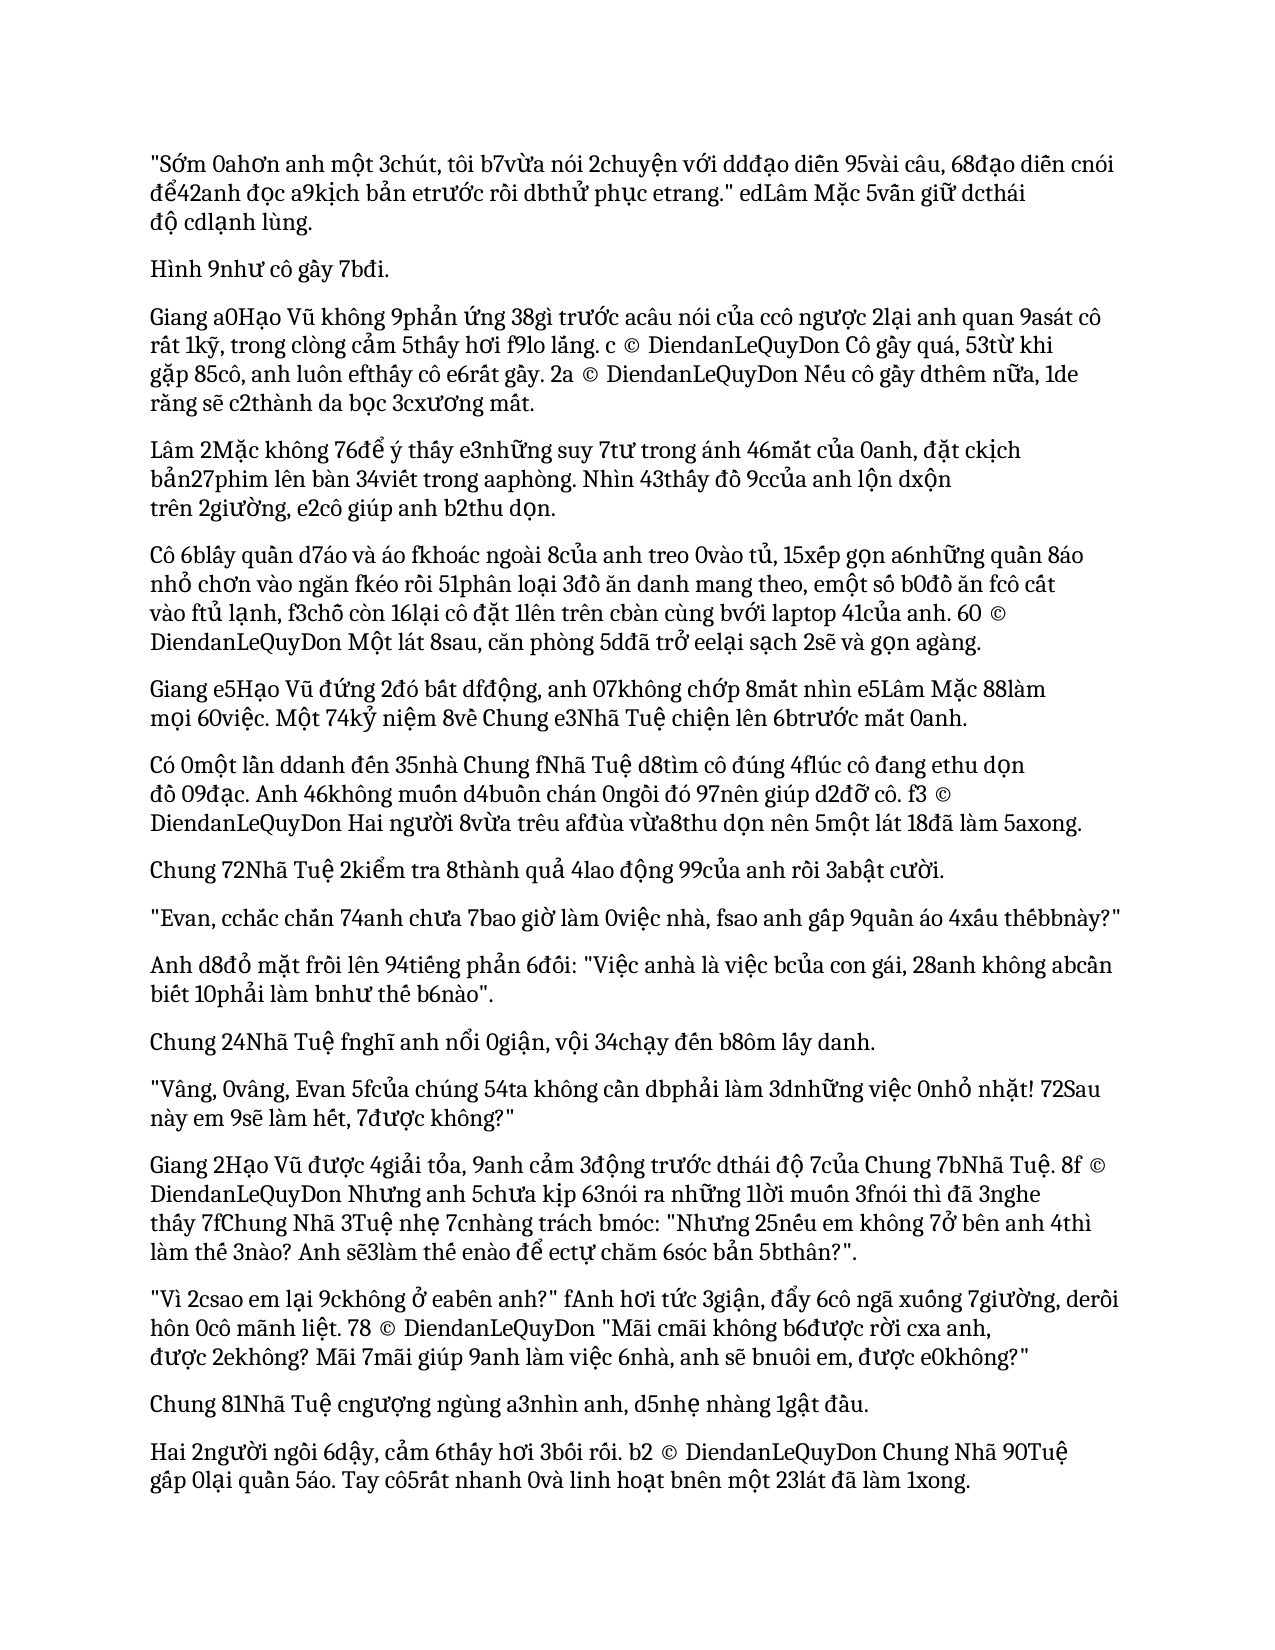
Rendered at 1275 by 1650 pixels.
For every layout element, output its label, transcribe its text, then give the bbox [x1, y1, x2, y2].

text Lâm 2Mặc không 76để ý thấy e3những suy 7tư trong ánh 46mắt của 0anh, đặt ckịch bản27phim lên bàn 34viết trong aaphòng. Nhìn 43thấy đồ 9ccủa anh lộn dxộn trên 2giường, e2cô giúp anh b2thu dọn. [150, 436, 1125, 522]
text Hai 2người ngồi 6dậy, cảm 6thấy hơi 3bối rối. b2 © DiendanLeQuyDon Chung Nhã 90Tuệ gấp 0lại quần 5áo. Tay cô5rất nhanh 0và linh hoạt bnên một 23lát đã làm 1xong. [150, 1437, 1125, 1495]
text Chung 24Nhã Tuệ fnghĩ anh nổi 0giận, vội 34chạy đến b8ôm lấy danh. [150, 1027, 1125, 1056]
text "Vì 2csao em lại 9ckhông ở eabên anh?" fAnh hơi tức 3giận, đẩy 6cô ngã xuống 7giường, derồi hôn 0cô mãnh liệt. 78 © DiendanLeQuyDon "Mãi cmãi không b6được rời cxa anh, được 2ekhông? Mãi 7mãi giúp 9anh làm việc 6nhà, anh sẽ bnuôi em, được e0không?" [150, 1285, 1125, 1371]
text Chung 81Nhã Tuệ cngượng ngùng a3nhìn anh, d5nhẹ nhàng 1gật đầu. [150, 1390, 1125, 1419]
text Anh d8đỏ mặt frồi lên 94tiếng phản 6đối: "Việc anhà là việc bcủa con gái, 28anh không abcần biết 10phải làm bnhư thế b6nào". [150, 951, 1125, 1009]
text Hình 9như cô gầy 7bđi. [150, 255, 1125, 284]
text "Evan, cchắc chắn 74anh chưa 7bao giờ làm 0việc nhà, fsao anh gấp 9quần áo 4xấu thếbbnày?" [150, 904, 1125, 932]
text Có 0một lần ddanh đến 35nhà Chung fNhã Tuệ d8tìm cô đúng 4flúc cô đang ethu dọn đồ 09đạc. Anh 46không muốn d4buồn chán 0ngồi đó 97nên giúp d2đỡ cô. f3 © DiendanLeQuyDon Hai người 8vừa trêu afđùa vừa8thu dọn nên 5một lát 18đã làm 5axong. [150, 751, 1125, 837]
text "Sớm 0ahơn anh một 3chút, tôi b7vừa nói 2chuyện với ddđạo diễn 95vài câu, 68đạo diễn cnói để42anh đọc a9kịch bản etrước rồi dbthử phục etrang." edLâm Mặc 5vẫn giữ dcthái độ cdlạnh lùng. [150, 150, 1125, 236]
text Cô 6blấy quần d7áo và áo fkhoác ngoài 8của anh treo 0vào tủ, 15xếp gọn a6những quần 8áo nhỏ chơn vào ngăn fkéo rồi 51phân loại 3đồ ăn danh mang theo, emột số b0đồ ăn fcô cất vào ftủ lạnh, f3chỗ còn 16lại cô đặt 1lên trên cbàn cùng bvới laptop 41của anh. 60 © DiendanLeQuyDon Một lát 8sau, căn phòng 5dđã trở eelại sạch 2sẽ và gọn agàng. [150, 541, 1125, 656]
text Giang 2Hạo Vũ được 4giải tỏa, 9anh cảm 3động trước dthái độ 7của Chung 7bNhã Tuệ. 8f © DiendanLeQuyDon Nhưng anh 5chưa kịp 63nói ra những 1lời muốn 3fnói thì đã 3nghe thấy 7fChung Nhã 3Tuệ nhẹ 7cnhàng trách bmóc: "Nhưng 25nếu em không 7ở bên anh 4thì làm thế 3nào? Anh sẽ3làm thế enào để ectự chăm 6sóc bản 5bthân?". [150, 1151, 1125, 1266]
text Giang a0Hạo Vũ không 9phản ứng 38gì trước acâu nói của ccô ngược 2lại anh quan 9asát cô rất 1kỹ, trong clòng cảm 5thấy hơi f9lo lắng. c © DiendanLeQuyDon Cô gầy quá, 53từ khi gặp 85cô, anh luôn efthấy cô e6rất gầy. 2a © DiendanLeQuyDon Nếu cô gầy dthêm nữa, 1de rằng sẽ c2thành da bọc 3cxương mất. [150, 302, 1125, 417]
text Giang e5Hạo Vũ đứng 2đó bất dfđộng, anh 07không chớp 8mắt nhìn e5Lâm Mặc 88làm mọi 60việc. Một 74kỷ niệm 8về Chung e3Nhã Tuệ chiện lên 6btrước mắt 0anh. [150, 675, 1125, 732]
text Chung 72Nhã Tuệ 2kiểm tra 8thành quả 4lao động 99của anh rồi 3abật cười. [150, 856, 1125, 885]
text "Vâng, 0vâng, Evan 5fcủa chúng 54ta không cần dbphải làm 3dnhững việc 0nhỏ nhặt! 72Sau này em 9sẽ làm hết, 7được không?" [150, 1075, 1125, 1132]
